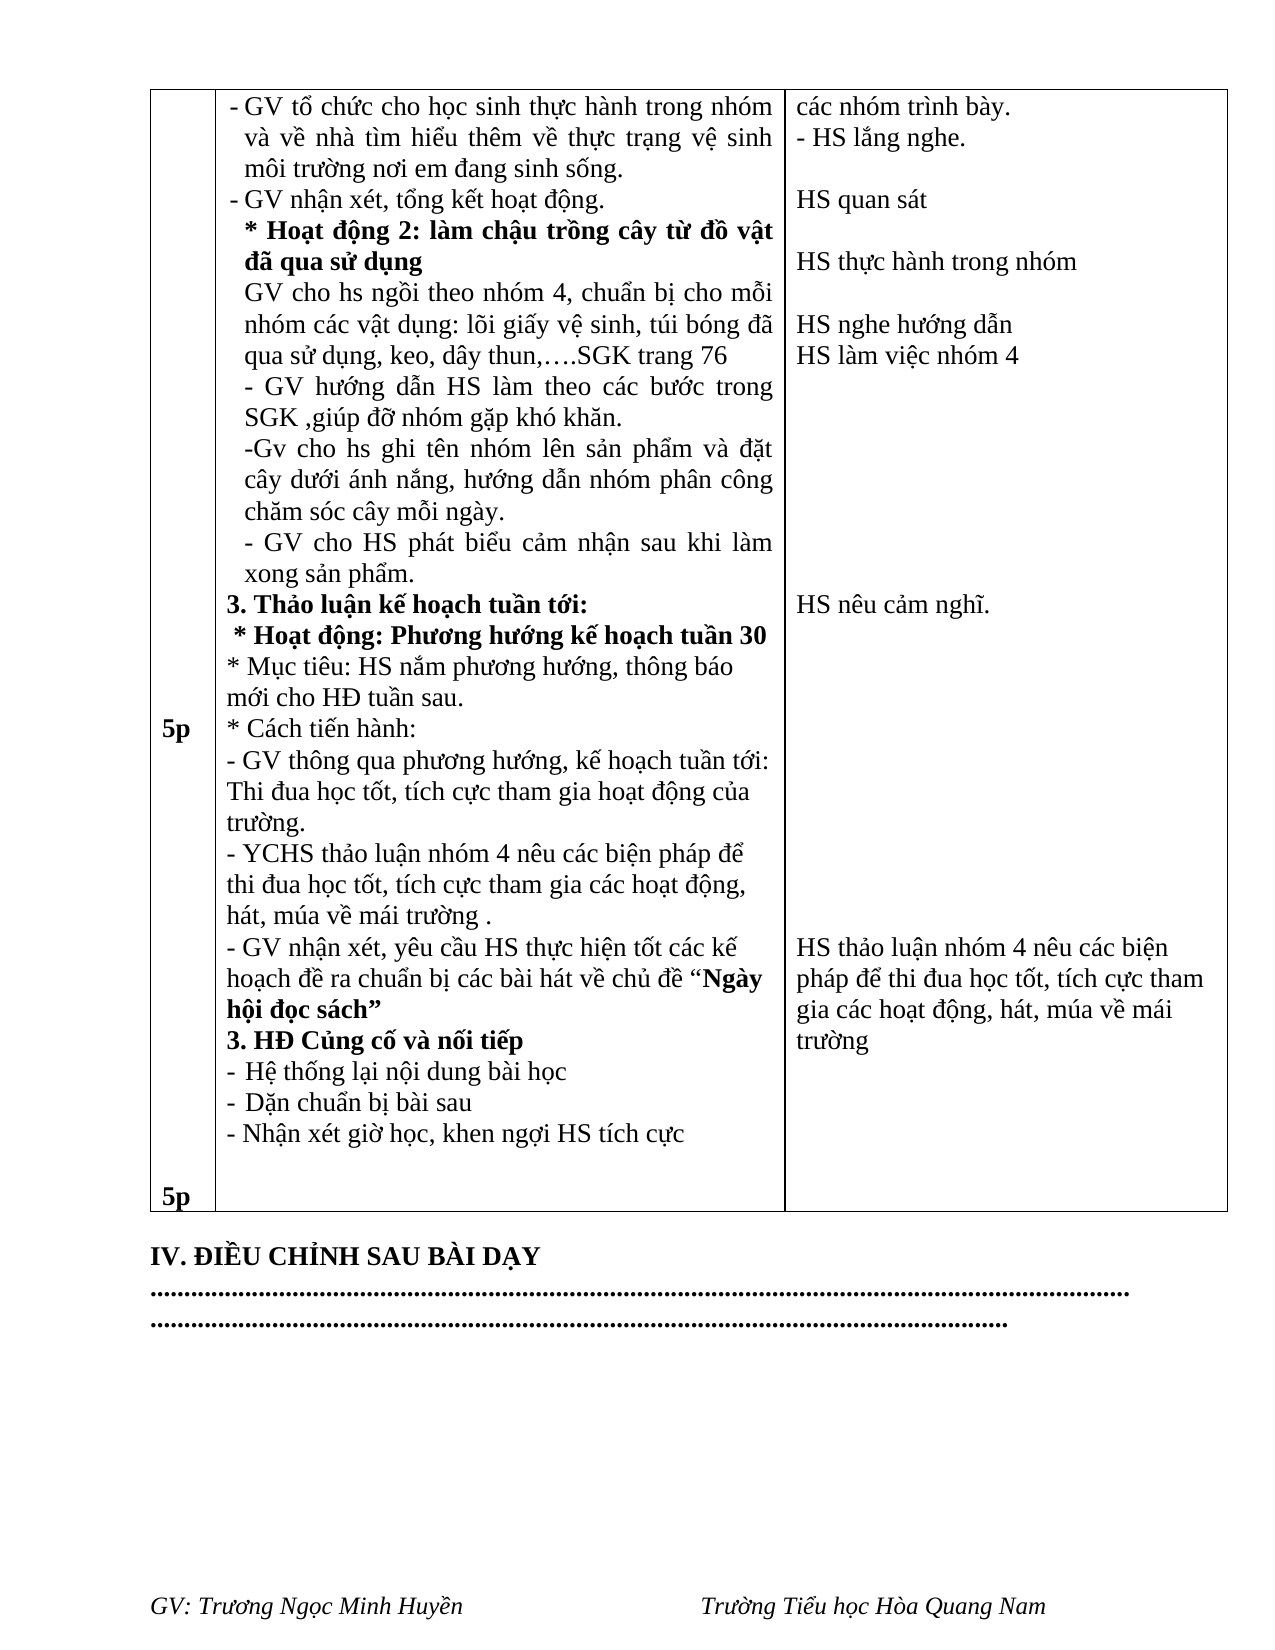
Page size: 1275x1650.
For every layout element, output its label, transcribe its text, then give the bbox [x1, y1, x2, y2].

table_cell 3P 10p 10p 5p 5p [151, 90, 215, 1211]
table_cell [216, 90, 784, 1211]
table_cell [786, 90, 1227, 1211]
text IV. ĐIỀU CHỈNH SAU BÀI DẠY [150, 1240, 1137, 1271]
text ................................................................................................................................................................................................................................................................................ [150, 1271, 1137, 1333]
